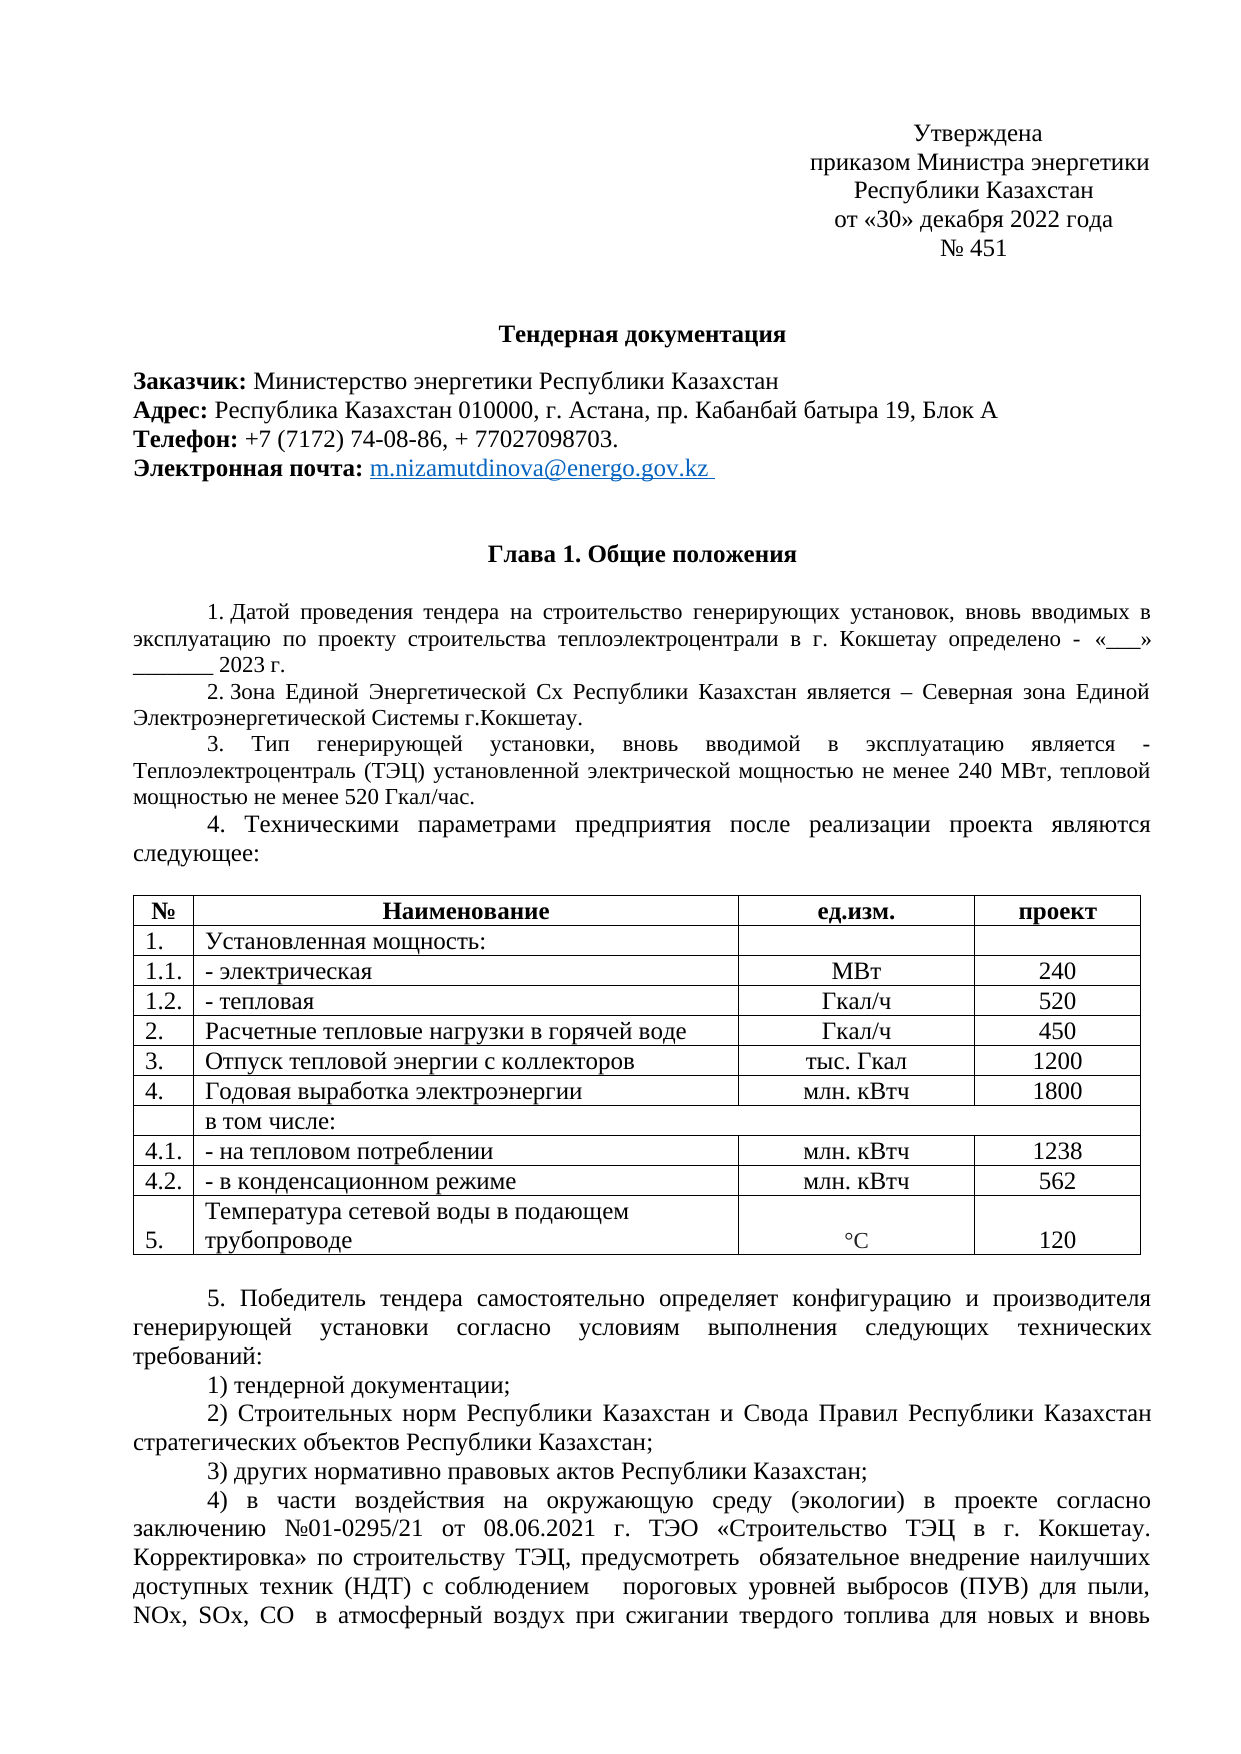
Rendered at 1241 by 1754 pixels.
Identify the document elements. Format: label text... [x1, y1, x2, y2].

text 2. Зона Единой Энергетической Сх Республики Казахстан является – Северная зона Единой Электроэнергетической Системы г.Кокшетау. [133, 678, 1152, 731]
table_cell °C [739, 1196, 974, 1254]
text Телефон: +7 (7172) 74-08-86, + 77027098703. [133, 424, 1152, 453]
table_cell 4.2. [134, 1166, 193, 1195]
text от «30» декабря 2022 года [133, 204, 1152, 233]
table_header ед.изм. [739, 896, 974, 925]
table_cell - тепловая [194, 986, 738, 1015]
table_cell 4.1. [134, 1136, 193, 1165]
table_cell МВт [739, 956, 974, 985]
text 5. Победитель тендера самостоятельно определяет конфигурацию и производителя генерирующей установки согласно условиям выполнения следующих технических требований: [133, 1283, 1152, 1370]
table_cell 120 [975, 1196, 1140, 1254]
text Электронная почта: m.nizamutdinova@energo.gov.kz [133, 453, 1152, 481]
text 4. Техническими параметрами предприятия после реализации проекта являются следующее: [133, 809, 1152, 867]
table_cell 1.2. [134, 986, 193, 1015]
table_cell 450 [975, 1016, 1140, 1045]
table_cell 5. [134, 1196, 193, 1254]
text Тендерная документация [133, 319, 1152, 347]
table_cell - на тепловом потреблении [194, 1136, 738, 1165]
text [133, 1485, 1152, 1628]
table_cell Годовая выработка электроэнергии [194, 1076, 738, 1105]
table_cell млн. кВтч [739, 1136, 974, 1165]
text 3) других нормативно правовых актов Республики Казахстан; [133, 1456, 1152, 1485]
table_cell 562 [975, 1166, 1140, 1195]
text Утверждена [133, 118, 1152, 147]
table_cell млн. кВтч [739, 1076, 974, 1105]
table_header № [134, 896, 193, 925]
table_cell в том числе: [194, 1106, 1140, 1135]
table_cell 2. [134, 1016, 193, 1045]
table_cell Расчетные тепловые нагрузки в горячей воде [194, 1016, 738, 1045]
table_cell 4. [134, 1076, 193, 1105]
table_cell - электрическая [194, 956, 738, 985]
text приказом Министра энергетики [133, 147, 1152, 176]
table_cell 1238 [975, 1136, 1140, 1165]
text 2) Строительных норм Республики Казахстан и Свода Правил Республики Казахстан стратегических объектов Республики Казахстан; [133, 1398, 1152, 1456]
table_cell Гкал/ч [739, 986, 974, 1015]
table_cell Отпуск тепловой энергии с коллекторов [194, 1046, 738, 1075]
text Республики Казахстан [133, 176, 1152, 204]
table_cell тыс. Гкал [739, 1046, 974, 1075]
table_cell [739, 926, 974, 955]
table_header Наименование [194, 896, 738, 925]
table_cell Температура сетевой воды в подающем трубопроводе [194, 1196, 738, 1254]
table_header проект [975, 896, 1140, 925]
table_cell 1.1. [134, 956, 193, 985]
table_cell 240 [975, 956, 1140, 985]
table_cell - в конденсационном режиме [194, 1166, 738, 1195]
table_cell [975, 926, 1140, 955]
table_cell 520 [975, 986, 1140, 1015]
table_cell Установленная мощность: [194, 926, 738, 955]
table_cell [134, 1106, 193, 1135]
table_cell 1. [134, 926, 193, 955]
text 1. Датой проведения тендера на строительство генерирующих установок, вновь вводимых в эксплуатацию по проекту строительства теплоэлектроцентрали в г. Кокшетау определено - «___» _______ 2023 г. [133, 596, 1152, 678]
table_cell Гкал/ч [739, 1016, 974, 1045]
text Заказчик: Министерство энергетики Республики Казахстан [133, 366, 1152, 395]
text № 451 [133, 233, 1152, 262]
text Глава 1. Общие положения [133, 539, 1152, 568]
table_cell млн. кВтч [739, 1166, 974, 1195]
table_cell 1800 [975, 1076, 1140, 1105]
text Адрес: Республика Казахстан 010000, г. Астана, пр. Кабанбай батыра 19, Блок А [133, 395, 1152, 424]
text 1) тендерной документации; [133, 1370, 1152, 1398]
table_cell 1200 [975, 1046, 1140, 1075]
text 3. Тип генерирующей установки, вновь вводимой в эксплуатацию является - Теплоэлектроцентраль (ТЭЦ) установленной электрической мощностью не менее 240 МВт, тепловой мощностью не менее 520 Гкал/час. [133, 731, 1152, 809]
table_cell 3. [134, 1046, 193, 1075]
